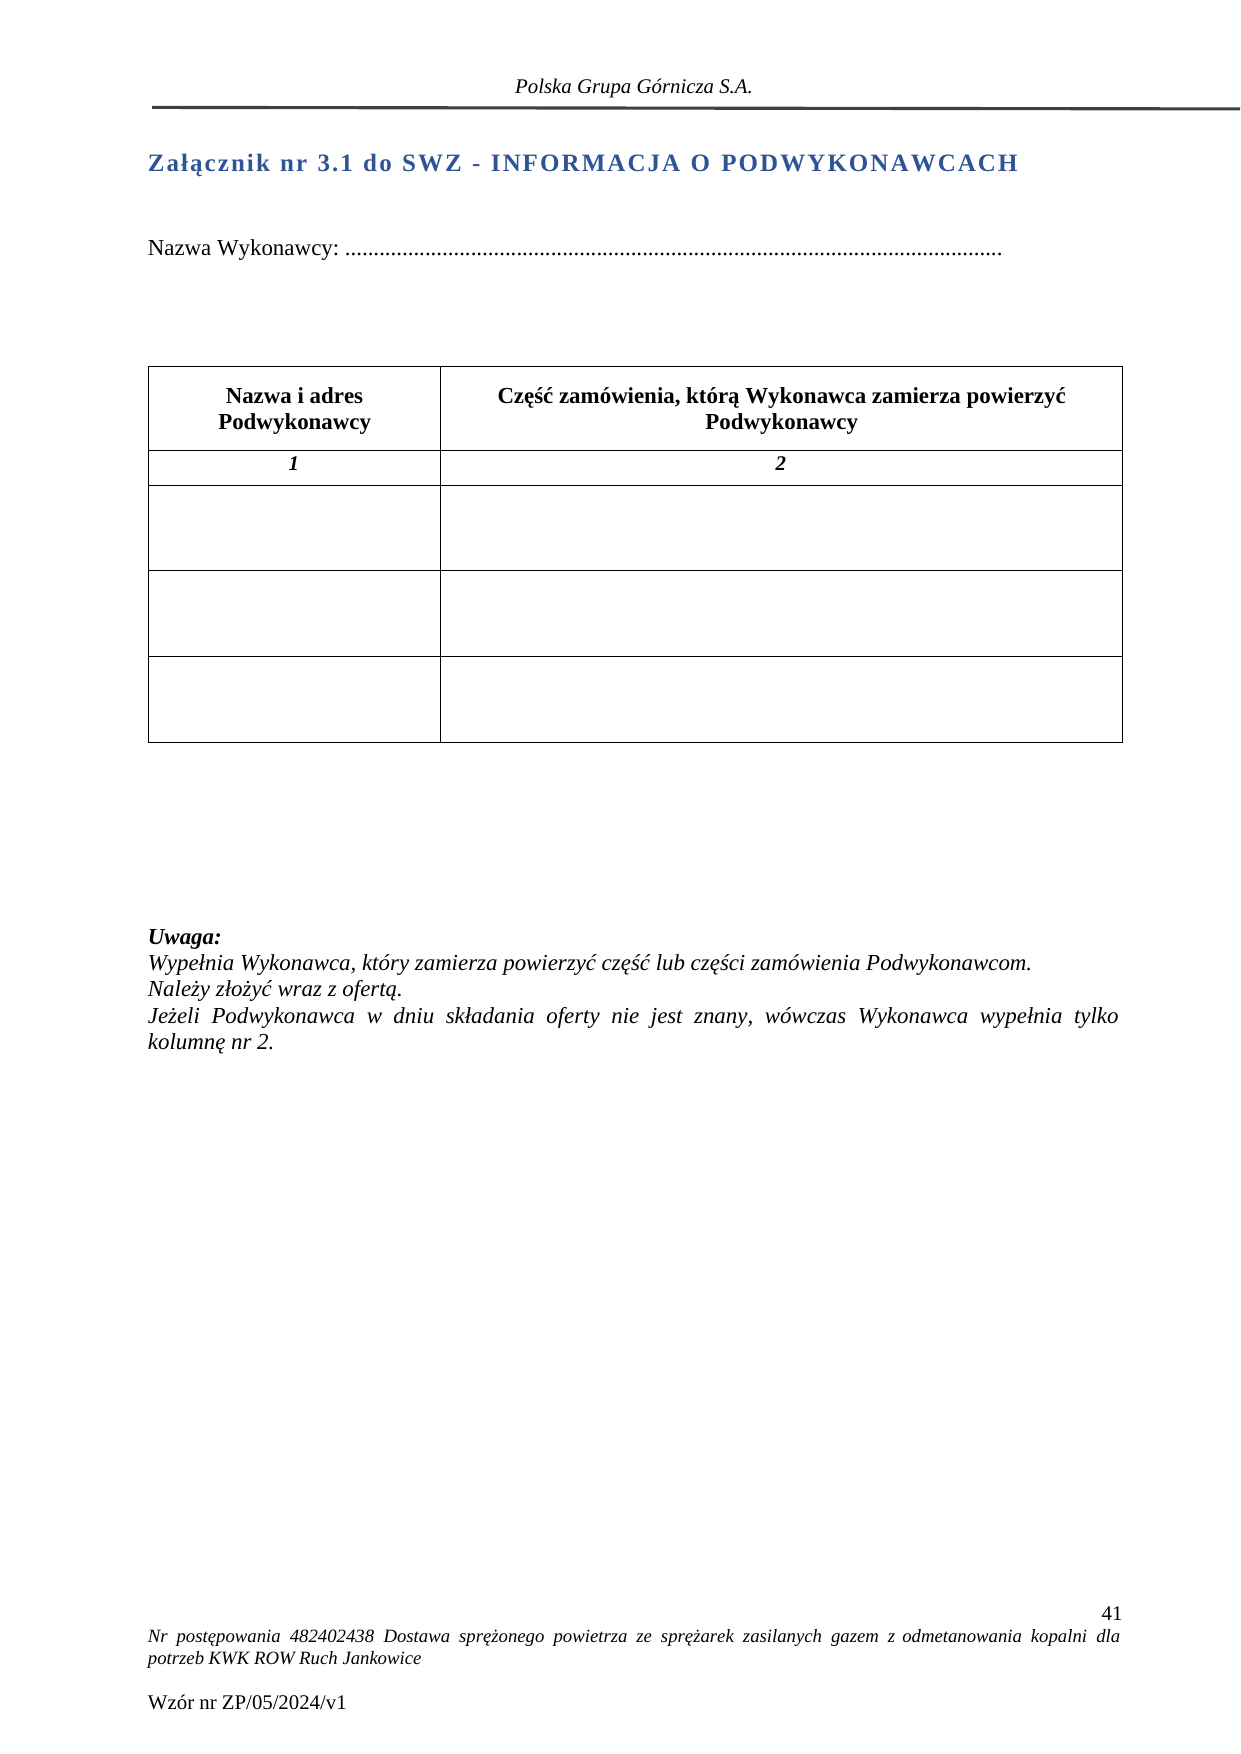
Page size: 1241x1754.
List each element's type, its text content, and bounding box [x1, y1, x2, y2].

text Uwaga: [148, 923, 1122, 949]
text Wypełnia Wykonawca, który zamierza powierzyć część lub części zamówienia Podwykonawcom. [148, 949, 1122, 975]
text Jeżeli Podwykonawca w dniu składania oferty nie jest znany, wówczas Wykonawca wypełnia tylko kolumnę nr 2. [148, 1002, 1122, 1054]
table_cell 2 [441, 451, 1122, 484]
text Nazwa Wykonawcy: ................................................................................................................... [148, 234, 1122, 260]
text Załącznik nr 3.1 do SWZ - INFORMACJA O PODWYKONAWCACH [148, 148, 1122, 176]
table_cell [441, 486, 1122, 570]
text Należy złożyć wraz z ofertą. [148, 975, 1122, 1002]
table_cell [149, 486, 440, 570]
table_header Część zamówienia, którą Wykonawca zamierza powierzyć Podwykonawcy [441, 367, 1122, 449]
table_header Nazwa i adres Podwykonawcy [149, 367, 440, 449]
table_cell [149, 657, 440, 742]
table_cell 1 [149, 451, 440, 484]
table_cell [441, 657, 1122, 742]
table_cell [441, 571, 1122, 656]
table_cell [149, 571, 440, 656]
